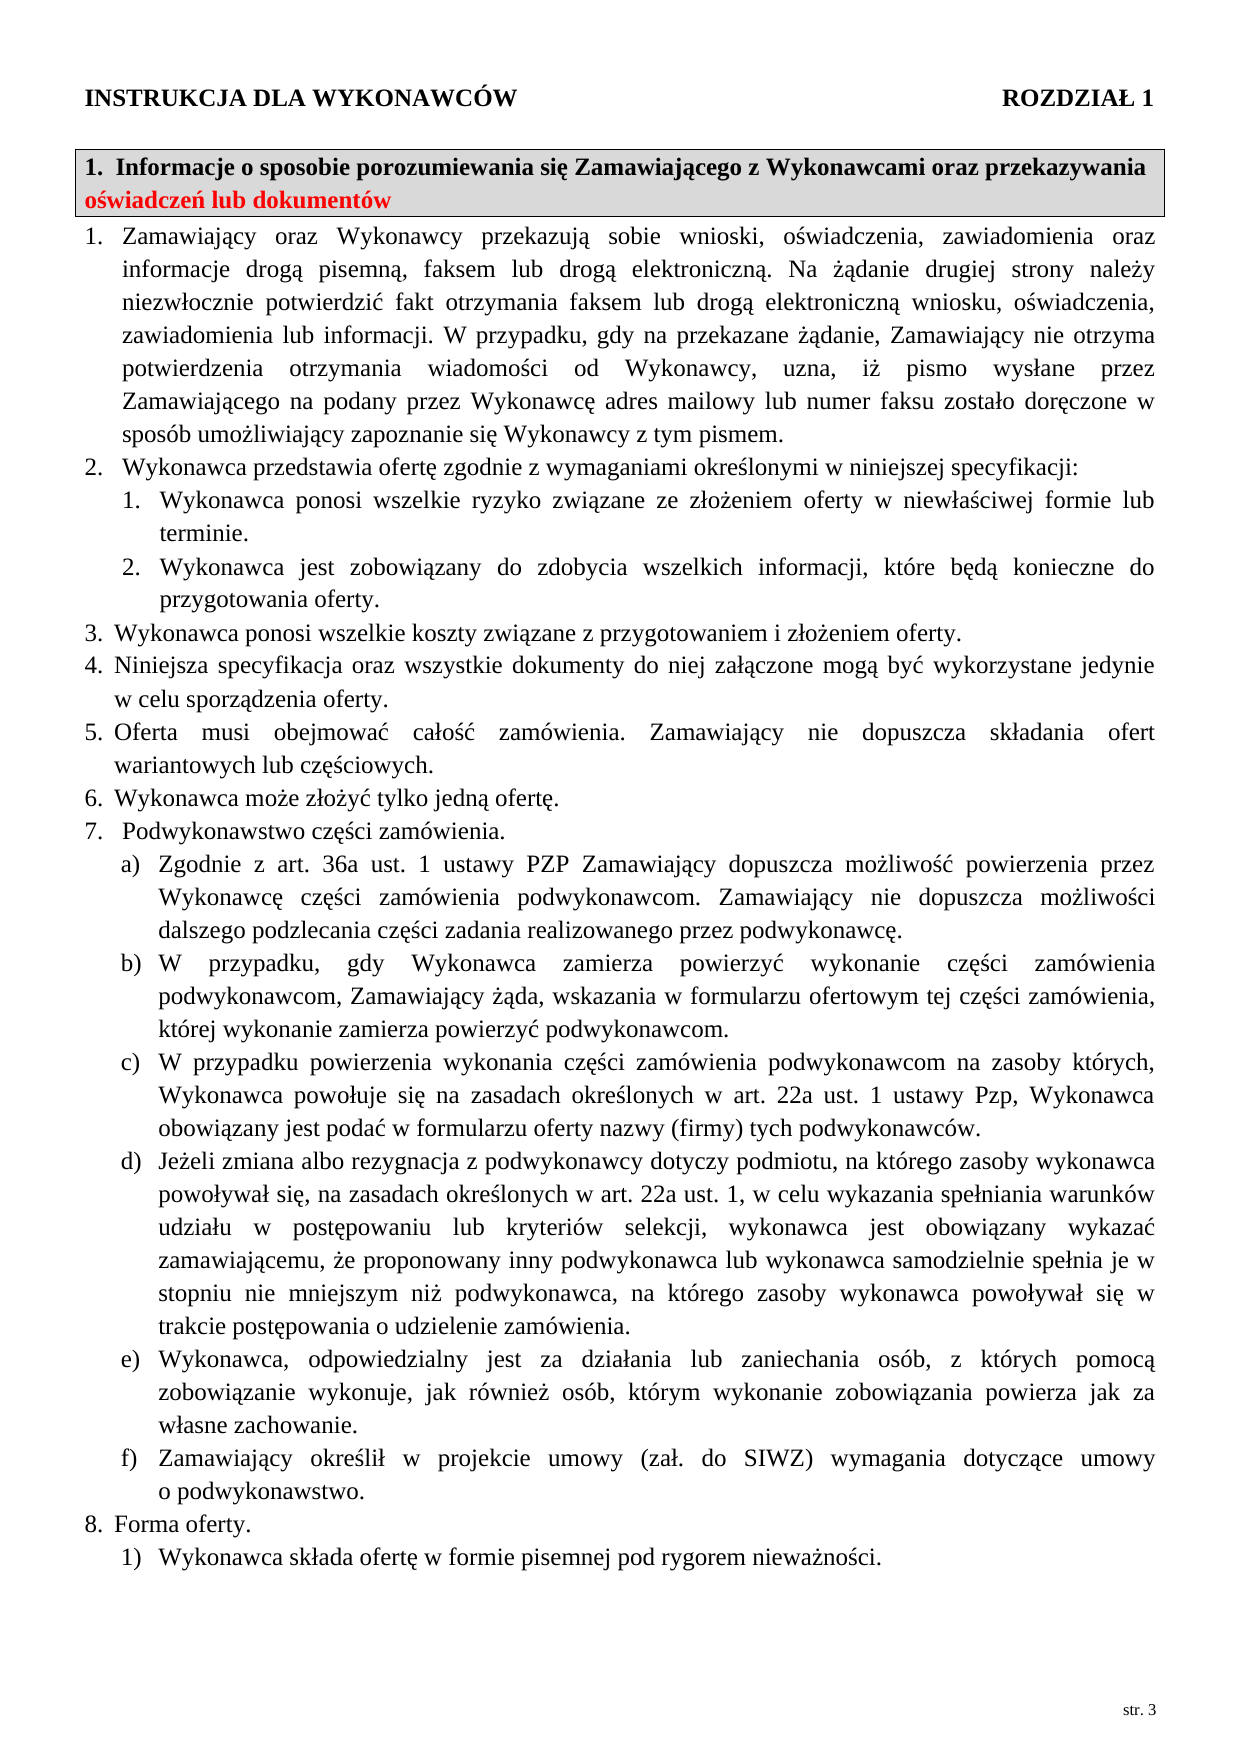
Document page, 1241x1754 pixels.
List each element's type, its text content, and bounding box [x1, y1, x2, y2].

list Wykonawca ponosi wszelkie koszty związane z przygotowaniem i złożeniem oferty. [84, 618, 1156, 646]
list Wykonawca może złożyć tylko jedną ofertę. [84, 783, 1156, 811]
list Oferta musi obejmować całość zamówienia. Zamawiający nie dopuszcza składania ofert wariantowych lub częściowych. [84, 717, 1156, 778]
list Forma oferty. [84, 1509, 1156, 1538]
list W przypadku powierzenia wykonania części zamówienia podwykonawcom na zasoby których, Wykonawca powołuje się na zasadach określonych w art. 22a ust. 1 ustawy Pzp, Wykonawca obowiązany jest podać w formularzu oferty nazwy (firmy) tych podwykonawców. [121, 1047, 1156, 1142]
list Wykonawca, odpowiedzialny jest za działania lub zaniechania osób, z których pomocą zobowiązanie wykonuje, jak również osób, którym wykonanie zobowiązania powierza jak za własne zachowanie. [121, 1344, 1156, 1439]
text oświadczeń lub dokumentów [76, 182, 1164, 216]
text INSTRUKCJA DLA WYKONAWCÓW ROZDZIAŁ 1 [84, 83, 1156, 112]
list Niniejsza specyfikacja oraz wszystkie dokumenty do niej załączone mogą być wykorzystane jedynie w celu sporządzenia oferty. [84, 651, 1156, 712]
list Jeżeli zmiana albo rezygnacja z podwykonawcy dotyczy podmiotu, na którego zasoby wykonawca powoływał się, na zasadach określonych w art. 22a ust. 1, w celu wykazania spełniania warunków udziału w postępowaniu lub kryteriów selekcji, wykonawca jest obowiązany wykazać zamawiającemu, że proponowany inny podwykonawca lub wykonawca samodzielnie spełnia je w stopniu nie mniejszym niż podwykonawca, na którego zasoby wykonawca powoływał się w trakcie postępowania o udzielenie zamówienia. [121, 1146, 1156, 1340]
list Zamawiający oraz Wykonawcy przekazują sobie wnioski, oświadczenia, zawiadomienia oraz informacje drogą pisemną, faksem lub drogą elektroniczną. Na żądanie drugiej strony należy niezwłocznie potwierdzić fakt otrzymania faksem lub drogą elektroniczną wniosku, oświadczenia, zawiadomienia lub informacji. W przypadku, gdy na przekazane żądanie, Zamawiający nie otrzyma potwierdzenia otrzymania wiadomości od Wykonawcy, uzna, iż pismo wysłane przez Zamawiającego na podany przez Wykonawcę adres mailowy lub numer faksu zostało doręczone w sposób umożliwiający zapoznanie się Wykonawcy z tym pismem. [84, 221, 1156, 448]
list W przypadku, gdy Wykonawca zamierza powierzyć wykonanie części zamówienia podwykonawcom, Zamawiający żąda, wskazania w formularzu ofertowym tej części zamówienia, której wykonanie zamierza powierzyć podwykonawcom. [121, 948, 1156, 1043]
list Wykonawca jest zobowiązany do zdobycia wszelkich informacji, które będą konieczne do przygotowania oferty. [122, 552, 1156, 613]
list Wykonawca ponosi wszelkie ryzyko związane ze złożeniem oferty w niewłaściwej formie lub terminie. [122, 486, 1156, 547]
list Podwykonawstwo części zamówienia. [84, 816, 1156, 844]
list Wykonawca przedstawia ofertę zgodnie z wymaganiami określonymi w niniejszej specyfikacji: [84, 452, 1156, 481]
list Wykonawca składa ofertę w formie pisemnej pod rygorem nieważności. [121, 1542, 1156, 1571]
list Zamawiający określił w projekcie umowy (zał. do SIWZ) wymagania dotyczące umowy o podwykonawstwo. [121, 1443, 1156, 1505]
list Informacje o sposobie porozumiewania się Zamawiającego z Wykonawcami oraz przekazywania [76, 150, 1164, 181]
list Zgodnie z art. 36a ust. 1 ustawy PZP Zamawiający dopuszcza możliwość powierzenia przez Wykonawcę części zamówienia podwykonawcom. Zamawiający nie dopuszcza możliwości dalszego podzlecania części zadania realizowanego przez podwykonawcę. [121, 849, 1156, 943]
